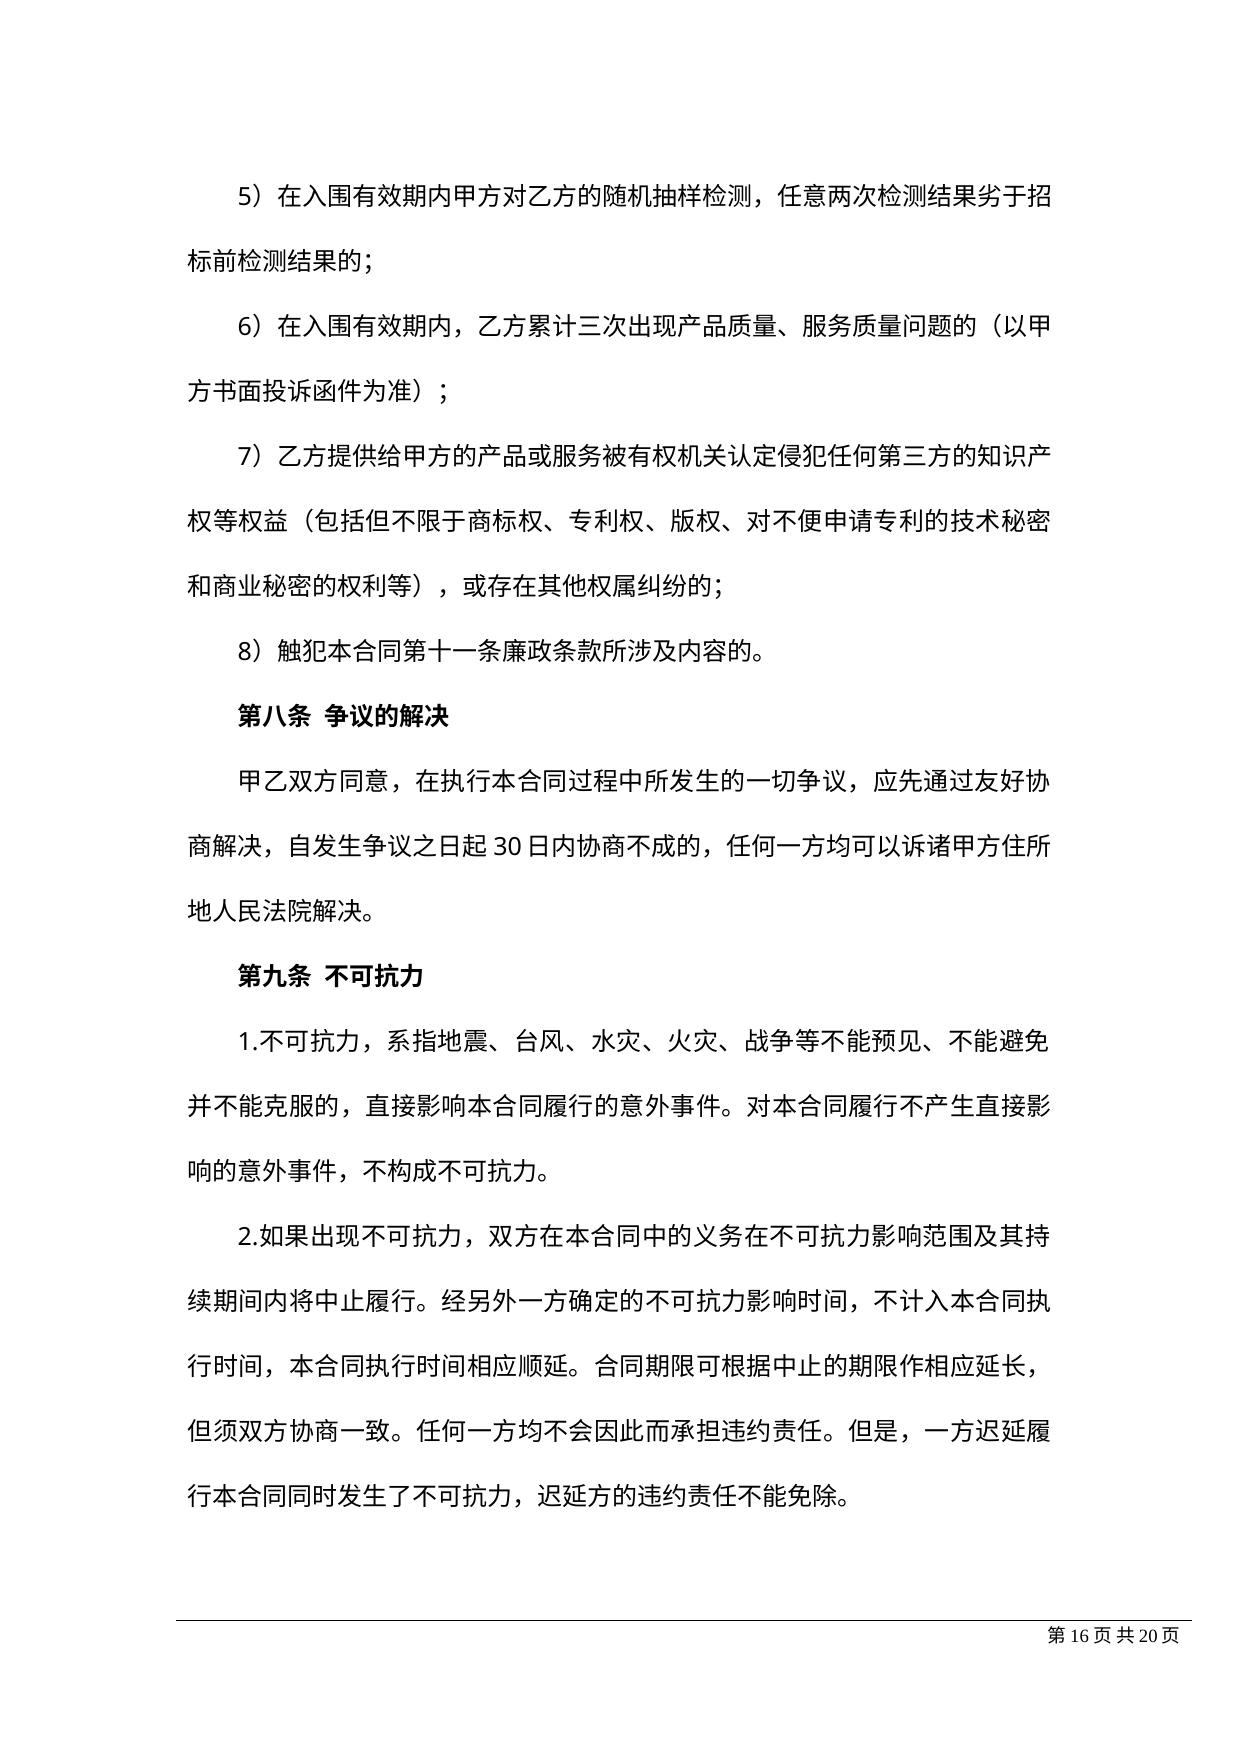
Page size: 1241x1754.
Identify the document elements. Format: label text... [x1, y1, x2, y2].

text 2.如果出现不可抗力，双方在本合同中的义务在不可抗力影响范围及其持续期间内将中止履行。经另外一方确定的不可抗力影响时间，不计入本合同执行时间，本合同执行时间相应顺延。合同期限可根据中止的期限作相应延长，但须双方协商一致。任何一方均不会因此而承担违约责任。但是，一方迟延履行本合同同时发生了不可抗力，迟延方的违约责任不能免除。 [187, 1202, 1053, 1527]
text 甲乙双方同意，在执行本合同过程中所发生的一切争议，应先通过友好协商解决，自发生争议之日起30日内协商不成的，任何一方均可以诉诸甲方住所地人民法院解决。 [187, 747, 1053, 942]
text 5）在入围有效期内甲方对乙方的随机抽样检测，任意两次检测结果劣于招标前检测结果的； [187, 162, 1053, 292]
text 第八条 争议的解决 [187, 682, 1053, 747]
text 第九条 不可抗力 [187, 942, 1053, 1007]
text 8）触犯本合同第十一条廉政条款所涉及内容的。 [187, 617, 1053, 682]
text 1.不可抗力，系指地震、台风、水灾、火灾、战争等不能预见、不能避免并不能克服的，直接影响本合同履行的意外事件。对本合同履行不产生直接影响的意外事件，不构成不可抗力。 [187, 1007, 1053, 1202]
text 7）乙方提供给甲方的产品或服务被有权机关认定侵犯任何第三方的知识产权等权益（包括但不限于商标权、专利权、版权、对不便申请专利的技术秘密和商业秘密的权利等），或存在其他权属纠纷的； [187, 422, 1053, 617]
text 6）在入围有效期内，乙方累计三次出现产品质量、服务质量问题的（以甲方书面投诉函件为准）； [187, 292, 1053, 422]
